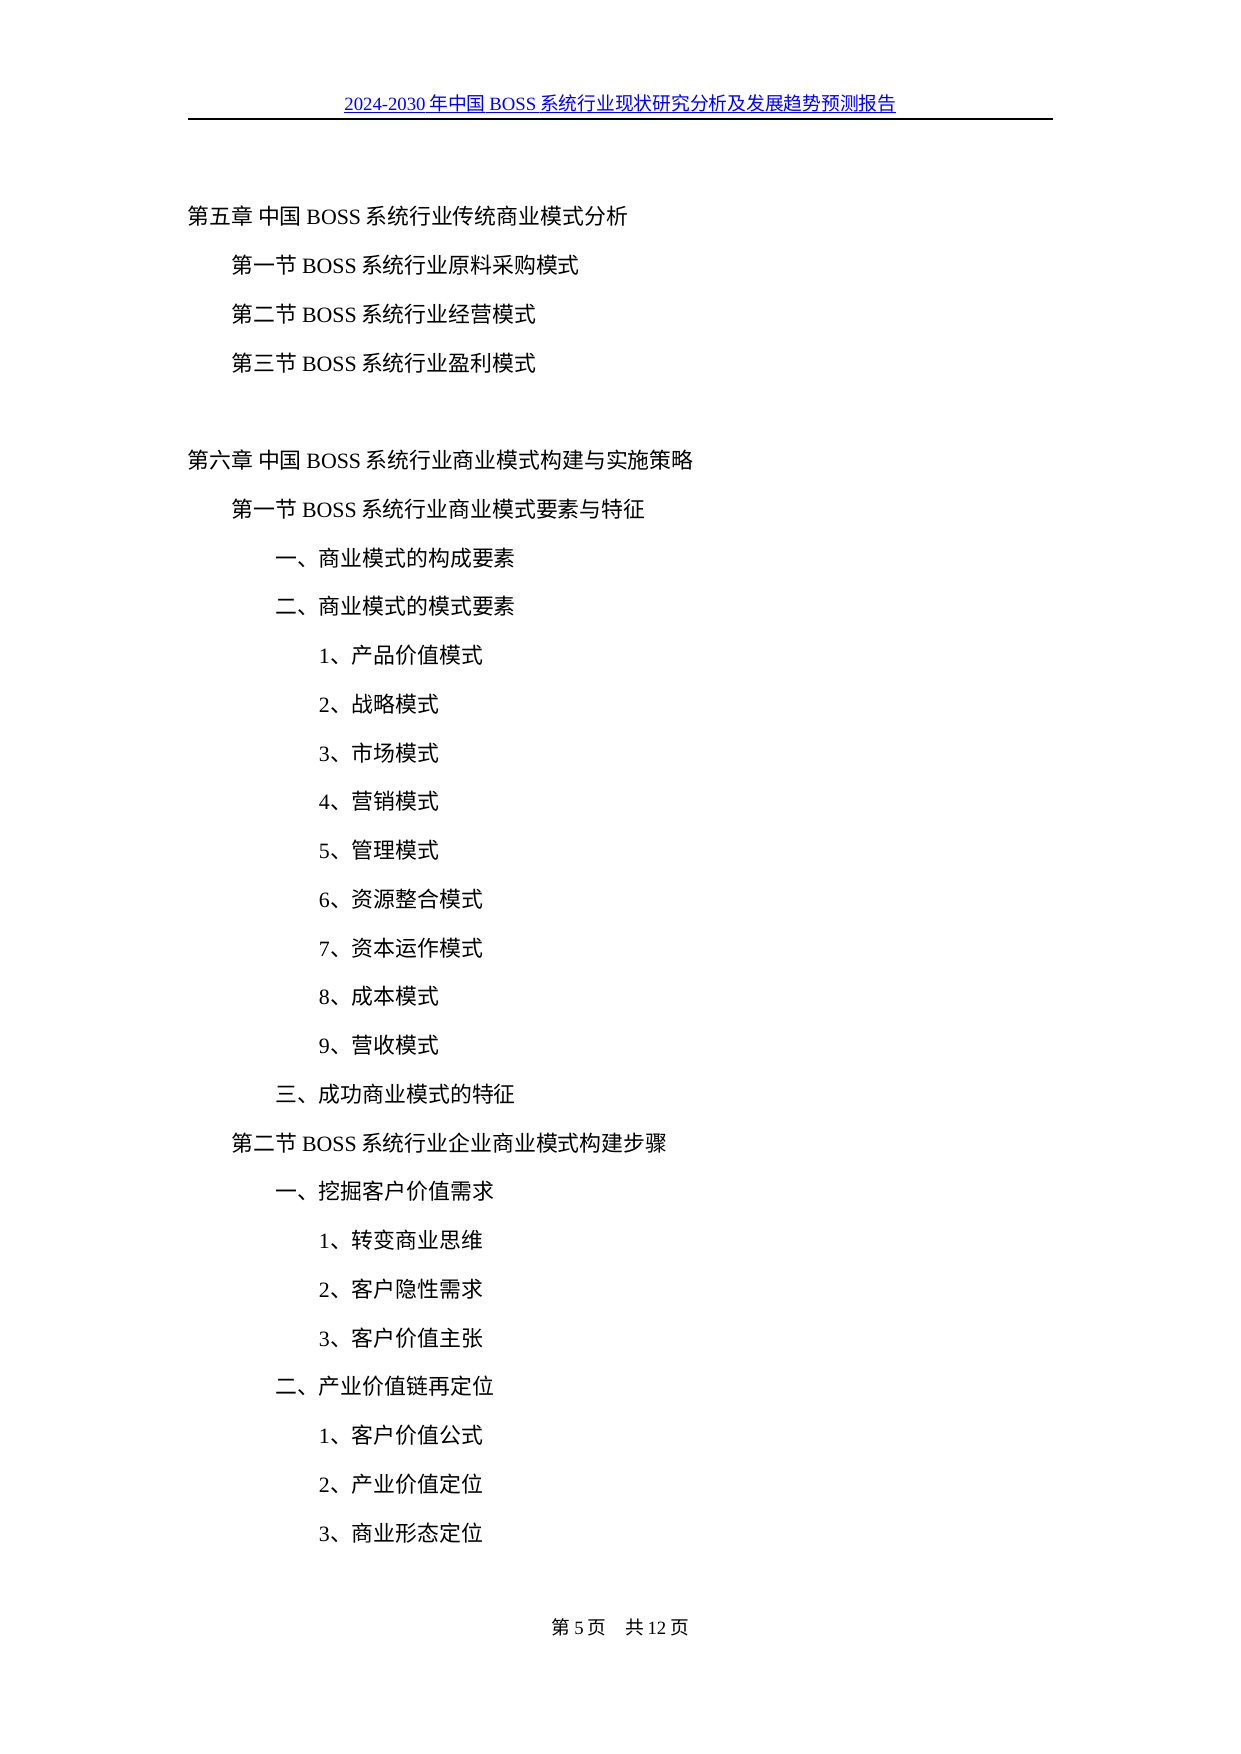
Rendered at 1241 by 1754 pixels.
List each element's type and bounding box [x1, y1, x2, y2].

text [187, 150, 1053, 1548]
